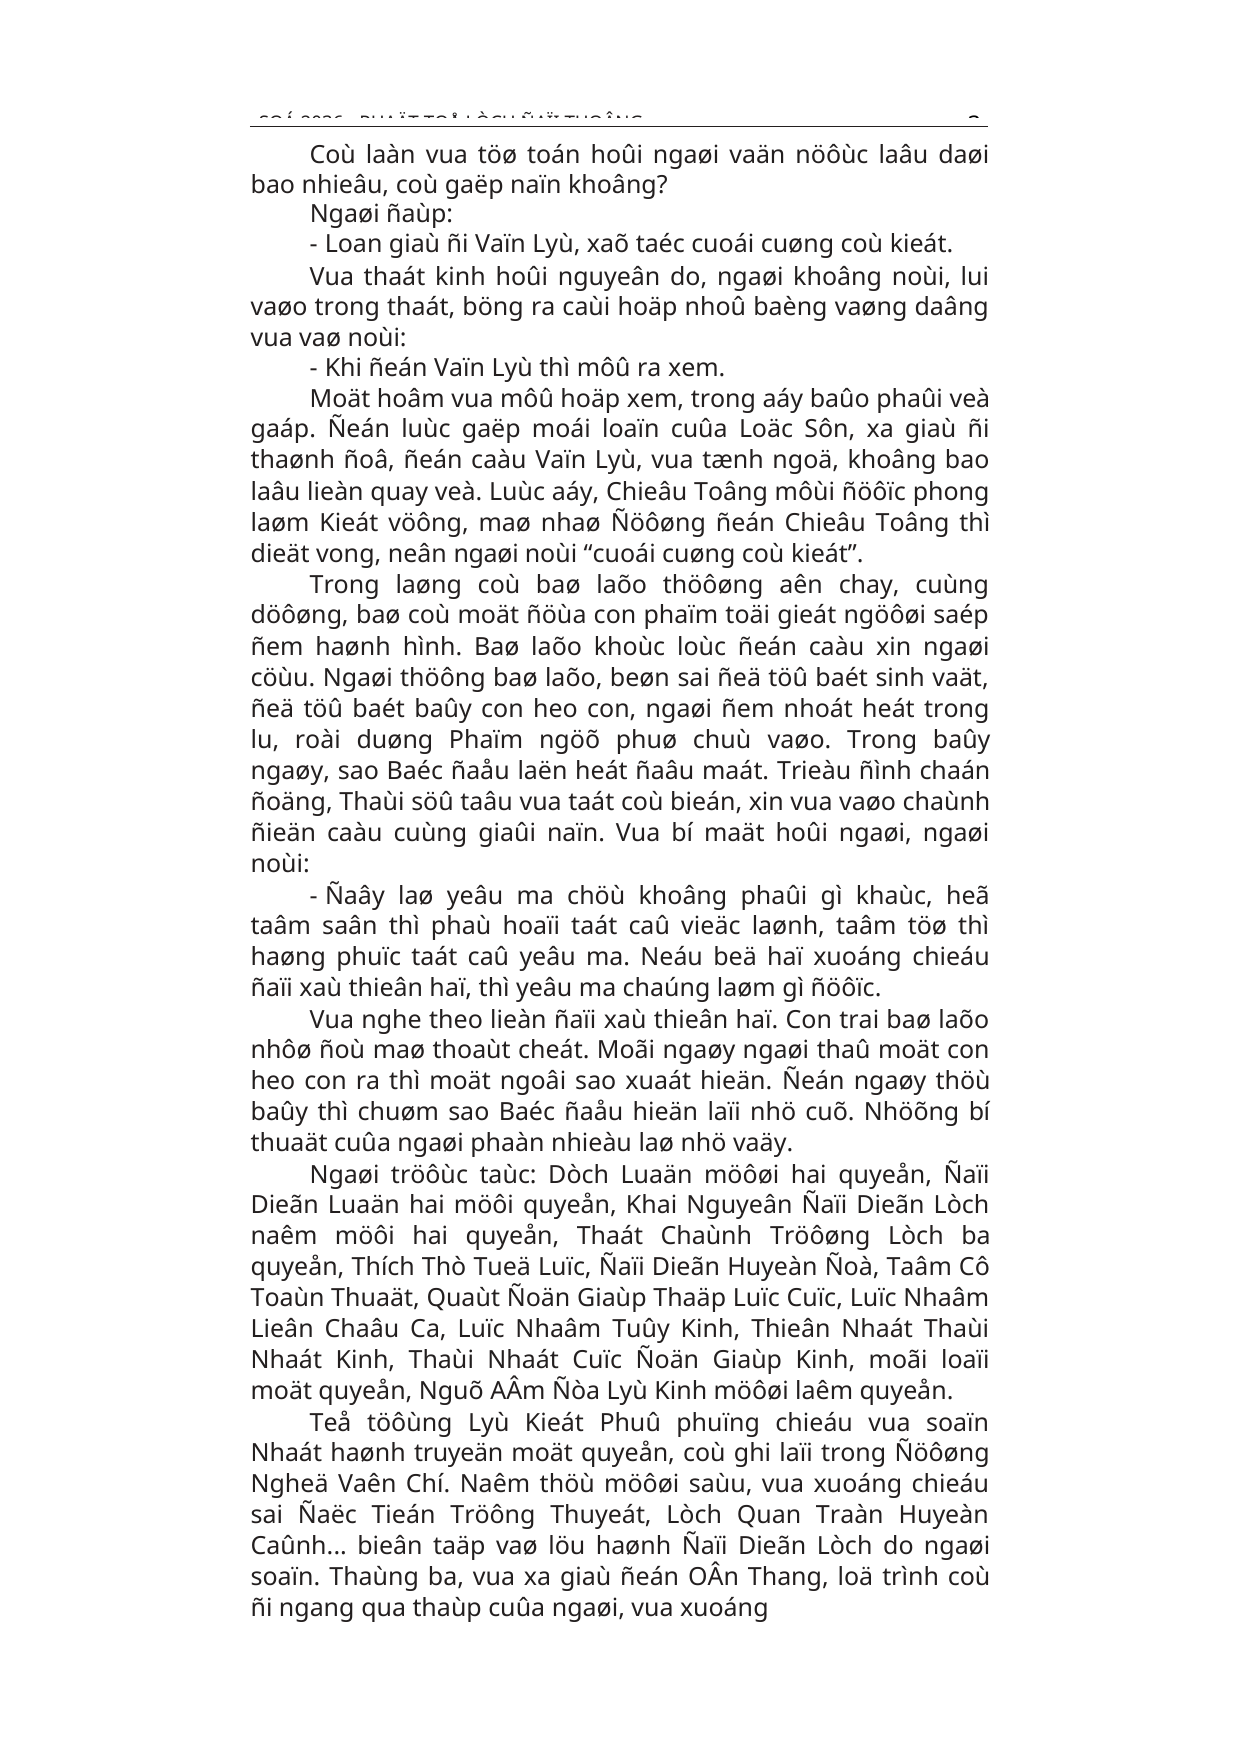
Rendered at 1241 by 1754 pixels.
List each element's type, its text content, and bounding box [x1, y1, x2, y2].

text Teå töôùng Lyù Kieát Phuû phuïng chieáu vua soaïn Nhaát haønh truyeän moät quyeån, coù ghi laïi trong Ñöôøng Ngheä Vaên Chí. Naêm thöù möôøi saùu, vua xuoáng chieáu sai Ñaëc Tieán Tröông Thuyeát, Lòch Quan Traàn Huyeàn Caûnh... bieân taäp vaø löu haønh Ñaïi Dieãn Lòch do ngaøi soaïn. Thaùng ba, vua xa giaù ñeán OÂn Thang, loä trình coù ñi ngang qua thaùp cuûa ngaøi, vua xuoáng [250, 1407, 990, 1624]
text Moät hoâm vua môû hoäp xem, trong aáy baûo phaûi veà gaáp. Ñeán luùc gaëp moái loaïn cuûa Loäc Sôn, xa giaù ñi thaønh ñoâ, ñeán caàu Vaïn Lyù, vua tænh ngoä, khoâng bao laâu lieàn quay veà. Luùc aáy, Chieâu Toâng môùi ñöôïc phong laøm Kieát vöông, maø nhaø Ñöôøng ñeán Chieâu Toâng thì dieät vong, neân ngaøi noùi “cuoái cuøng coù kieát”. [250, 383, 990, 569]
text Ngaøi ñaùp: [309, 200, 1065, 228]
list Loan giaù ñi Vaïn Lyù, xaõ taéc cuoái cuøng coù kieát. [309, 228, 1065, 259]
text Vua nghe theo lieàn ñaïi xaù thieân haï. Con trai baø laõo nhôø ñoù maø thoaùt cheát. Moãi ngaøy ngaøi thaû moät con heo con ra thì moät ngoâi sao xuaát hieän. Ñeán ngaøy thöù baûy thì chuøm sao Baéc ñaåu hieän laïi nhö cuõ. Nhöõng bí thuaät cuûa ngaøi phaàn nhieàu laø nhö vaäy. [250, 1004, 990, 1159]
text Coù laàn vua töø toán hoûi ngaøi vaän nöôùc laâu daøi bao nhieâu, coù gaëp naïn khoâng? [250, 138, 989, 200]
text Vua thaát kinh hoûi nguyeân do, ngaøi khoâng noùi, lui vaøo trong thaát, böng ra caùi hoäp nhoû baèng vaøng daâng vua vaø noùi: [250, 260, 990, 353]
text Trong laøng coù baø laõo thöôøng aên chay, cuùng döôøng, baø coù moät ñöùa con phaïm toäi gieát ngöôøi saép ñem haønh hình. Baø laõo khoùc loùc ñeán caàu xin ngaøi cöùu. Ngaøi thöông baø laõo, beøn sai ñeä töû baét sinh vaät, ñeä töû baét baûy con heo con, ngaøi ñem nhoát heát trong lu, roài duøng Phaïm ngöõ phuø chuù vaøo. Trong baûy ngaøy, sao Baéc ñaåu laën heát ñaâu maát. Trieàu ñình chaán ñoäng, Thaùi söû taâu vua taát coù bieán, xin vua vaøo chaùnh ñieän caàu cuùng giaûi naïn. Vua bí maät hoûi ngaøi, ngaøi noùi: [250, 569, 990, 879]
list Ñaây laø yeâu ma chöù khoâng phaûi gì khaùc, heã taâm saân thì phaù hoaïi taát caû vieäc laønh, taâm töø thì haøng phuïc taát caû yeâu ma. Neáu beä haï xuoáng chieáu ñaïi xaù thieân haï, thì yeâu ma chaúng laøm gì ñöôïc. [250, 879, 990, 1004]
list Khi ñeán Vaïn Lyù thì môû ra xem. [309, 353, 1065, 382]
text Ngaøi tröôùc taùc: Dòch Luaän möôøi hai quyeån, Ñaïi Dieãn Luaän hai möôi quyeån, Khai Nguyeân Ñaïi Dieãn Lòch naêm möôi hai quyeån, Thaát Chaùnh Tröôøng Lòch ba quyeån, Thích Thò Tueä Luïc, Ñaïi Dieãn Huyeàn Ñoà, Taâm Cô Toaùn Thuaät, Quaùt Ñoän Giaùp Thaäp Luïc Cuïc, Luïc Nhaâm Lieân Chaâu Ca, Luïc Nhaâm Tuûy Kinh, Thieân Nhaát Thaùi Nhaát Kinh, Thaùi Nhaát Cuïc Ñoän Giaùp Kinh, moãi loaïi moät quyeån, Nguõ AÂm Ñòa Lyù Kinh möôøi laêm quyeån. [250, 1159, 990, 1407]
